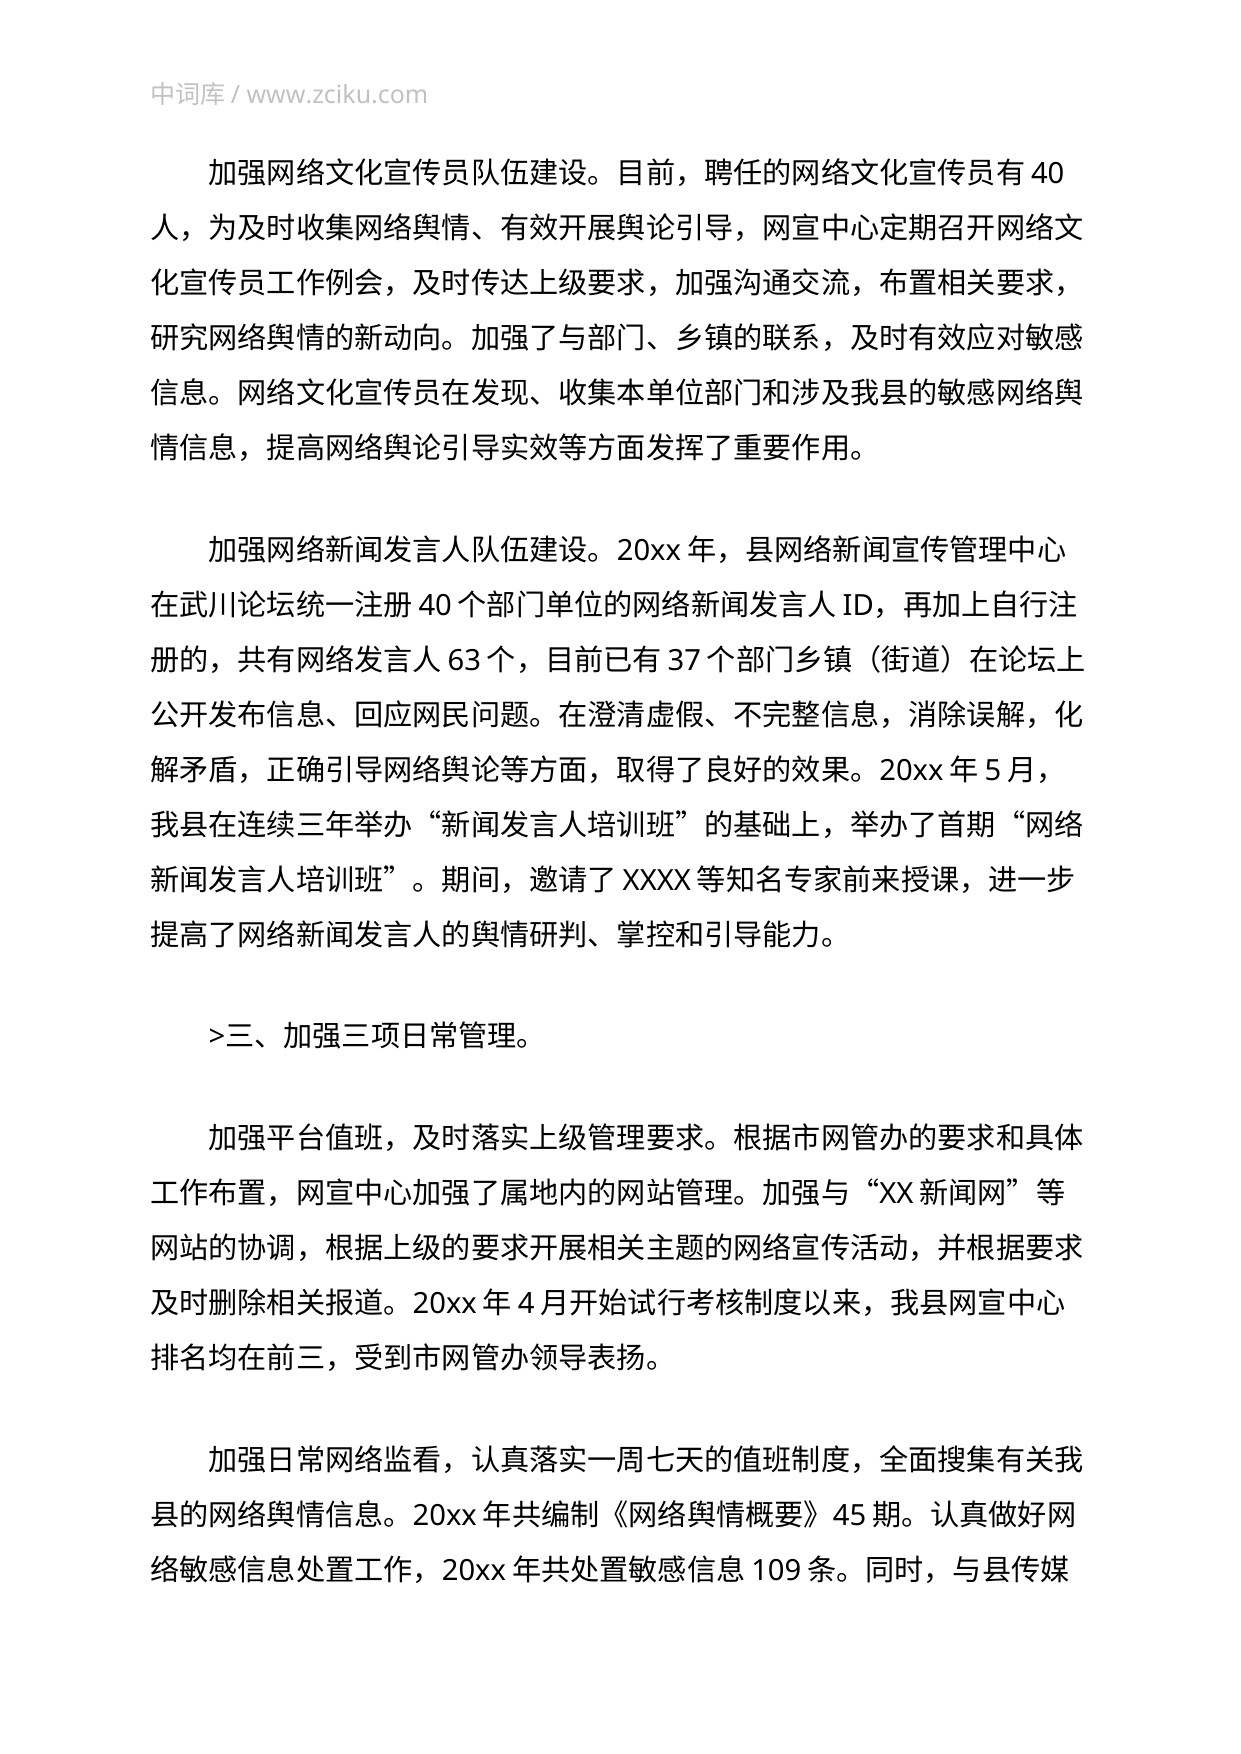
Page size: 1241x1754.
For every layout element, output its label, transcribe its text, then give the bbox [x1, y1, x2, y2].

text 加强平台值班，及时落实上级管理要求。根据市网管办的要求和具体工作布置，网宣中心加强了属地内的网站管理。加强与“XX新闻网”等网站的协调，根据上级的要求开展相关主题的网络宣传活动，并根据要求及时删除相关报道。20xx年4月开始试行考核制度以来，我县网宣中心排名均在前三，受到市网管办领导表扬。 [150, 1115, 1090, 1377]
text >三、加强三项日常管理。 [150, 1013, 1090, 1055]
text 加强网络文化宣传员队伍建设。目前，聘任的网络文化宣传员有40人，为及时收集网络舆情、有效开展舆论引导，网宣中心定期召开网络文化宣传员工作例会，及时传达上级要求，加强沟通交流，布置相关要求，研究网络舆情的新动向。加强了与部门、乡镇的联系，及时有效应对敏感信息。网络文化宣传员在发现、收集本单位部门和涉及我县的敏感网络舆情信息，提高网络舆论引导实效等方面发挥了重要作用。 [150, 150, 1090, 467]
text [150, 1436, 1090, 1589]
text 加强网络新闻发言人队伍建设。20xx年，县网络新闻宣传管理中心在武川论坛统一注册40个部门单位的网络新闻发言人ID，再加上自行注册的，共有网络发言人63个，目前已有37个部门乡镇（街道）在论坛上公开发布信息、回应网民问题。在澄清虚假、不完整信息，消除误解，化解矛盾，正确引导网络舆论等方面，取得了良好的效果。20xx年5月，我县在连续三年举办“新闻发言人培训班”的基础上，举办了首期“网络新闻发言人培训班”。期间，邀请了XXXX等知名专家前来授课，进一步提高了网络新闻发言人的舆情研判、掌控和引导能力。 [150, 526, 1090, 953]
